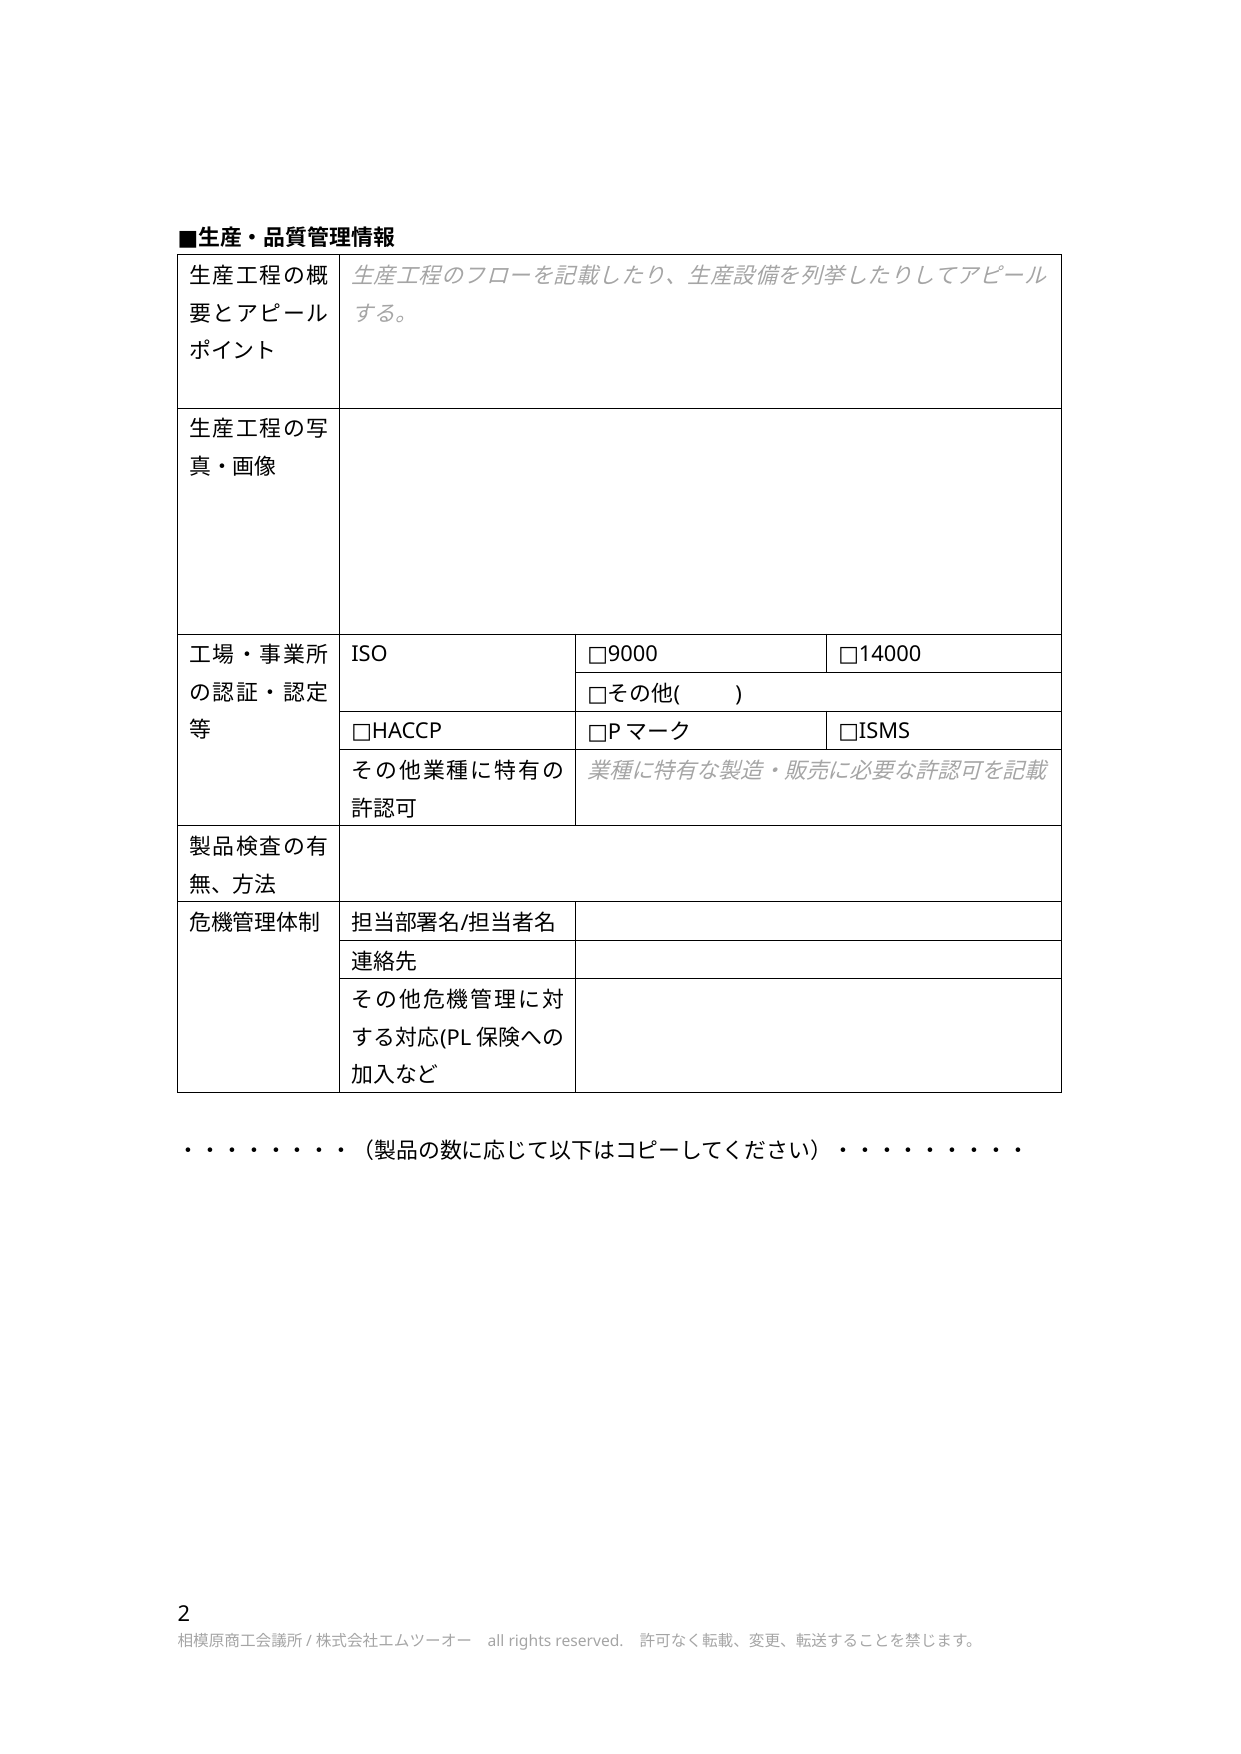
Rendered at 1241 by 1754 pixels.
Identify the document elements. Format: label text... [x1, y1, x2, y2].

table_cell 危機管理体制 [178, 902, 339, 1092]
table_cell 工場・事業所の認証・認定等 [178, 635, 339, 825]
table_cell その他危機管理に対する対応(PL保険への加入など [340, 979, 575, 1092]
text ■生産・品質管理情報 [177, 217, 1063, 254]
table_cell □HACCP [340, 712, 575, 749]
table_cell [576, 979, 1061, 1092]
table_cell □9000 [576, 635, 826, 672]
table_cell 生産工程の写真・画像 [178, 409, 339, 633]
table_header 生産工程のフローを記載したり、生産設備を列挙したりしてアピールする。 [340, 255, 1061, 407]
table_cell [576, 902, 1061, 940]
table_cell [340, 409, 1061, 633]
table_cell 担当部署名/担当者名 [340, 902, 575, 940]
table_cell 連絡先 [340, 941, 575, 978]
text ・・・・・・・・（製品の数に応じて以下はコピーしてください）・・・・・・・・・ [177, 1130, 1063, 1168]
table_cell ISO [340, 635, 575, 711]
table_cell 業種に特有な製造・販売に必要な許認可を記載 [576, 750, 1061, 825]
table_cell [340, 826, 1061, 901]
table_cell 製品検査の有無、方法 [178, 826, 339, 901]
table_header 生産工程の概要とアピールポイント [178, 255, 339, 407]
table_cell □その他( ) [576, 673, 1061, 711]
table_cell [576, 941, 1061, 978]
table_cell □Pマーク [576, 712, 826, 749]
table_cell その他業種に特有の許認可 [340, 750, 575, 825]
table_cell □ISMS [827, 712, 1061, 749]
table_cell □14000 [827, 635, 1061, 672]
